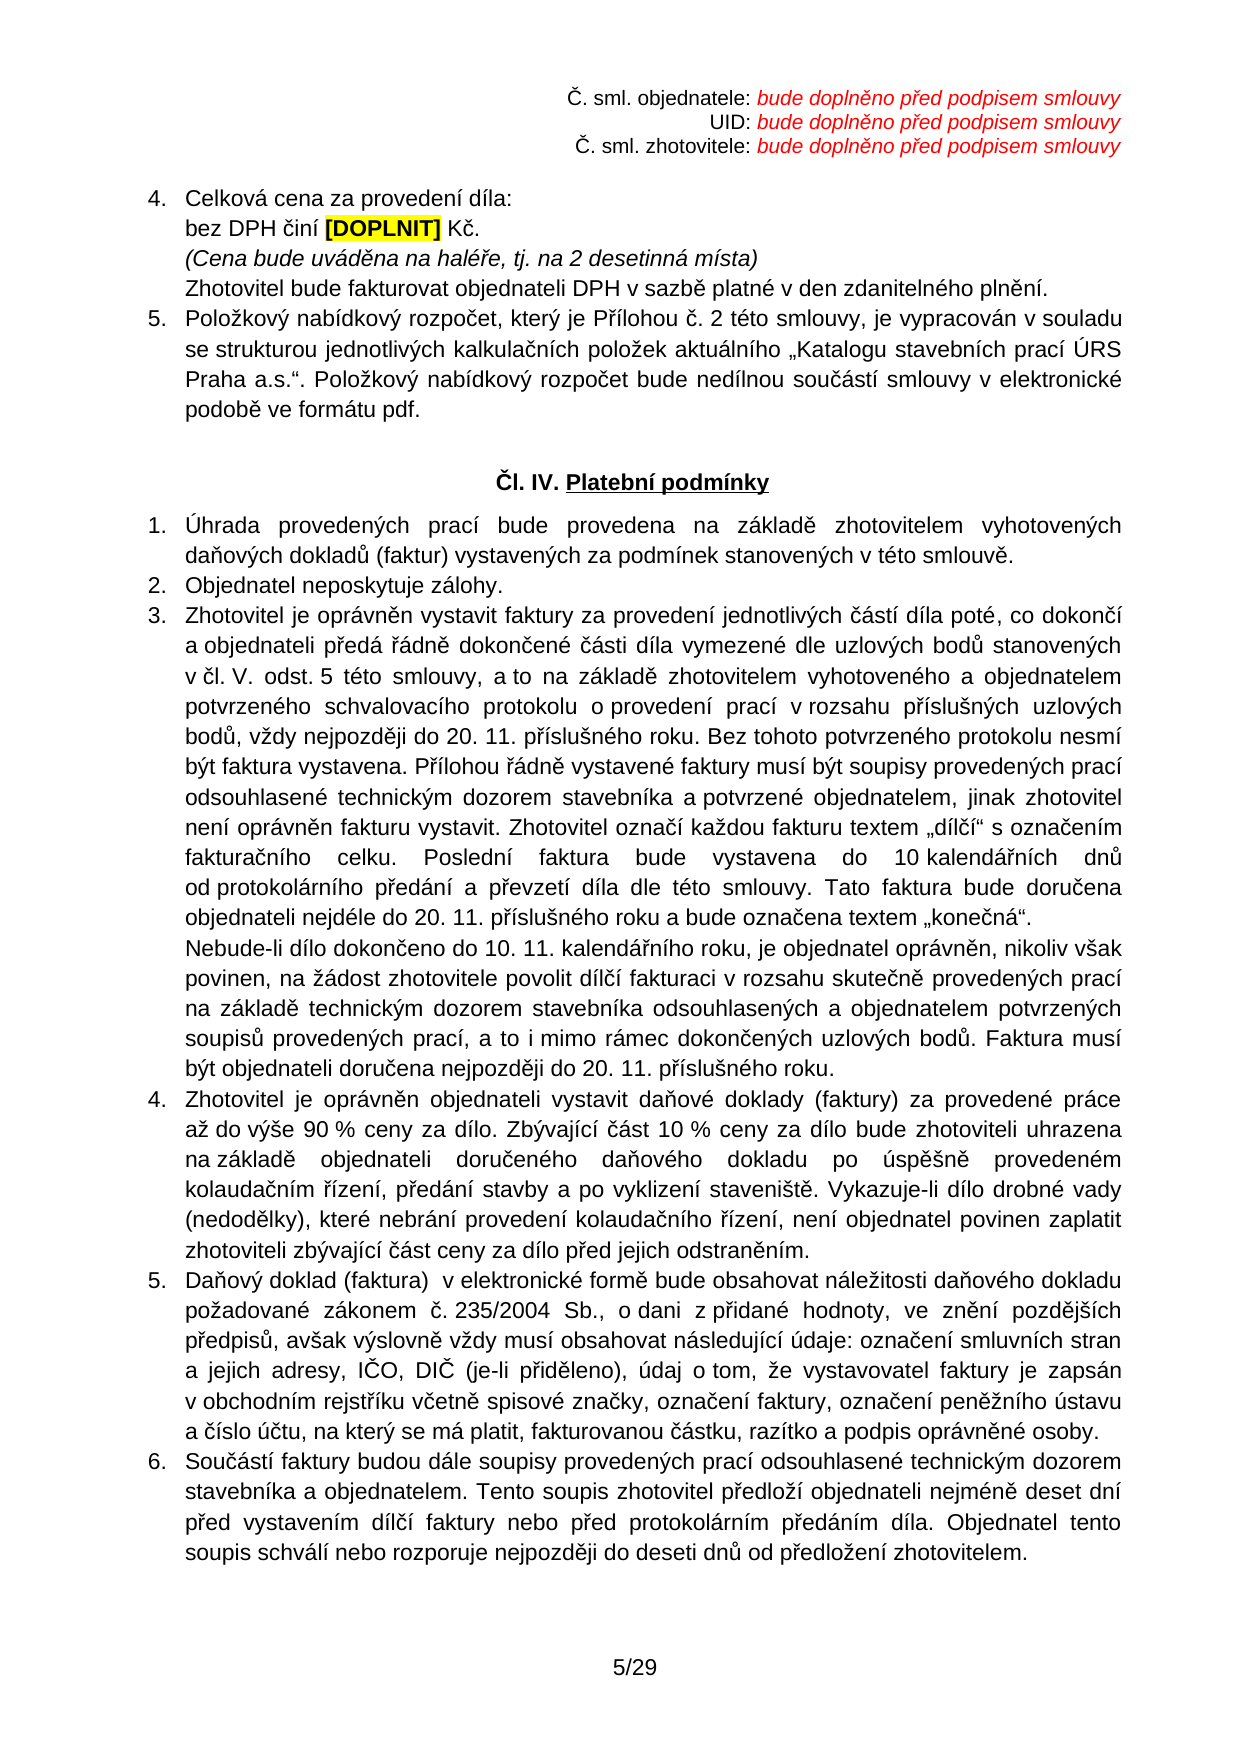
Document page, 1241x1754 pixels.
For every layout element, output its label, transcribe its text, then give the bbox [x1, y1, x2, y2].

text bez DPH činí [DOPLNIT] Kč. [185, 215, 325, 241]
list Daňový doklad (faktura) v elektronické formě bude obsahovat náležitosti daňového dokladu požadované zákonem č. 235/2004 Sb., o dani z přidané hodnoty, ve znění pozdějších předpisů, avšak výslovně vždy musí obsahovat následující údaje: označení smluvních stran a jejich adresy, IČO, DIČ (je-li přiděleno), údaj o tom, že vystavovatel faktury je zapsán v obchodním rejstříku včetně spisové značky, označení faktury, označení peněžního ústavu a číslo účtu, na který se má platit, fakturovanou částku, razítko a podpis oprávněné osoby. [148, 1267, 1122, 1444]
list Celková cena za provedení díla: [148, 184, 1122, 211]
text (Cena bude uváděna na haléře, tj. na 2 desetinná místa) [185, 245, 1122, 271]
list Úhrada provedených prací bude provedena na základě zhotovitelem vyhotovených daňových dokladů (faktur) vystavených za podmínek stanovených v této smlouvě. [148, 512, 1122, 568]
text Zhotovitel bude fakturovat objednateli DPH v sazbě platné v den zdanitelného plnění. [185, 275, 1122, 301]
list Zhotovitel je oprávněn vystavit faktury za provedení jednotlivých částí díla poté, co dokončí a objednateli předá řádně dokončené části díla vymezené dle uzlových bodů stanovených v čl. V. odst. 5 této smlouvy, a to na základě zhotovitelem vyhotoveného a objednatelem potvrzeného schvalovacího protokolu o provedení prací v rozsahu příslušných uzlových bodů, vždy nejpozději do 20. 11. příslušného roku. Bez tohoto potvrzeného protokolu nesmí být faktura vystavena. Přílohou řádně vystavené faktury musí být soupisy provedených prací odsouhlasené technickým dozorem stavebníka a potvrzené objednatelem, jinak zhotovitel není oprávněn fakturu vystavit. Zhotovitel označí každou fakturu textem „dílčí“ s označením fakturačního celku. Poslední faktura bude vystavena do 10 kalendářních dnů od protokolárního předání a převzetí díla dle této smlouvy. Tato faktura bude doručena objednateli nejdéle do 20. 11. příslušného roku a bude označena textem „konečná“. [148, 602, 1122, 931]
list Položkový nabídkový rozpočet, který je Přílohou č. 2 této smlouvy, je vypracován v souladu se strukturou jednotlivých kalkulačních položek aktuálního „Katalogu stavebních prací ÚRS Praha a.s.“. Položkový nabídkový rozpočet bude nedílnou součástí smlouvy v elektronické podobě ve formátu pdf. [148, 305, 1122, 422]
list Zhotovitel je oprávněn objednateli vystavit daňové doklady (faktury) za provedené práce až do výše 90 % ceny za dílo. Zbývající část 10 % ceny za dílo bude zhotoviteli uhrazena na základě objednateli doručeného daňového dokladu po úspěšně provedeném kolaudačním řízení, předání stavby a po vyklizení staveniště. Vykazuje-li dílo drobné vady (nedodělky), které nebrání provedení kolaudačního řízení, není objednatel povinen zaplatit zhotoviteli zbývající část ceny za dílo před jejich odstraněním. [148, 1086, 1122, 1263]
text Nebude-li dílo dokončeno do 10. 11. kalendářního roku, je objednatel oprávněn, nikoliv však povinen, na žádost zhotovitele povolit dílčí fakturaci v rozsahu skutečně provedených prací na základě technickým dozorem stavebníka odsouhlasených a objednatelem potvrzených soupisů provedených prací, a to i mimo rámec dokončených uzlových bodů. Faktura musí být objednateli doručena nejpozději do 20. 11. příslušného roku. [185, 934, 1122, 1082]
list Součástí faktury budou dále soupisy provedených prací odsouhlasené technickým dozorem stavebníka a objednatelem. Tento soupis zhotovitel předloží objednateli nejméně deset dní před vystavením dílčí faktury nebo před protokolárním předáním díla. Objednatel tento soupis schválí nebo rozporuje nejpozději do deseti dnů od předložení zhotovitelem. [148, 1448, 1122, 1565]
text bez DPH činí [DOPLNIT] Kč. [441, 215, 1122, 241]
text Platební podmínky [148, 469, 1122, 495]
list Objednatel neposkytuje zálohy. [148, 572, 1122, 598]
